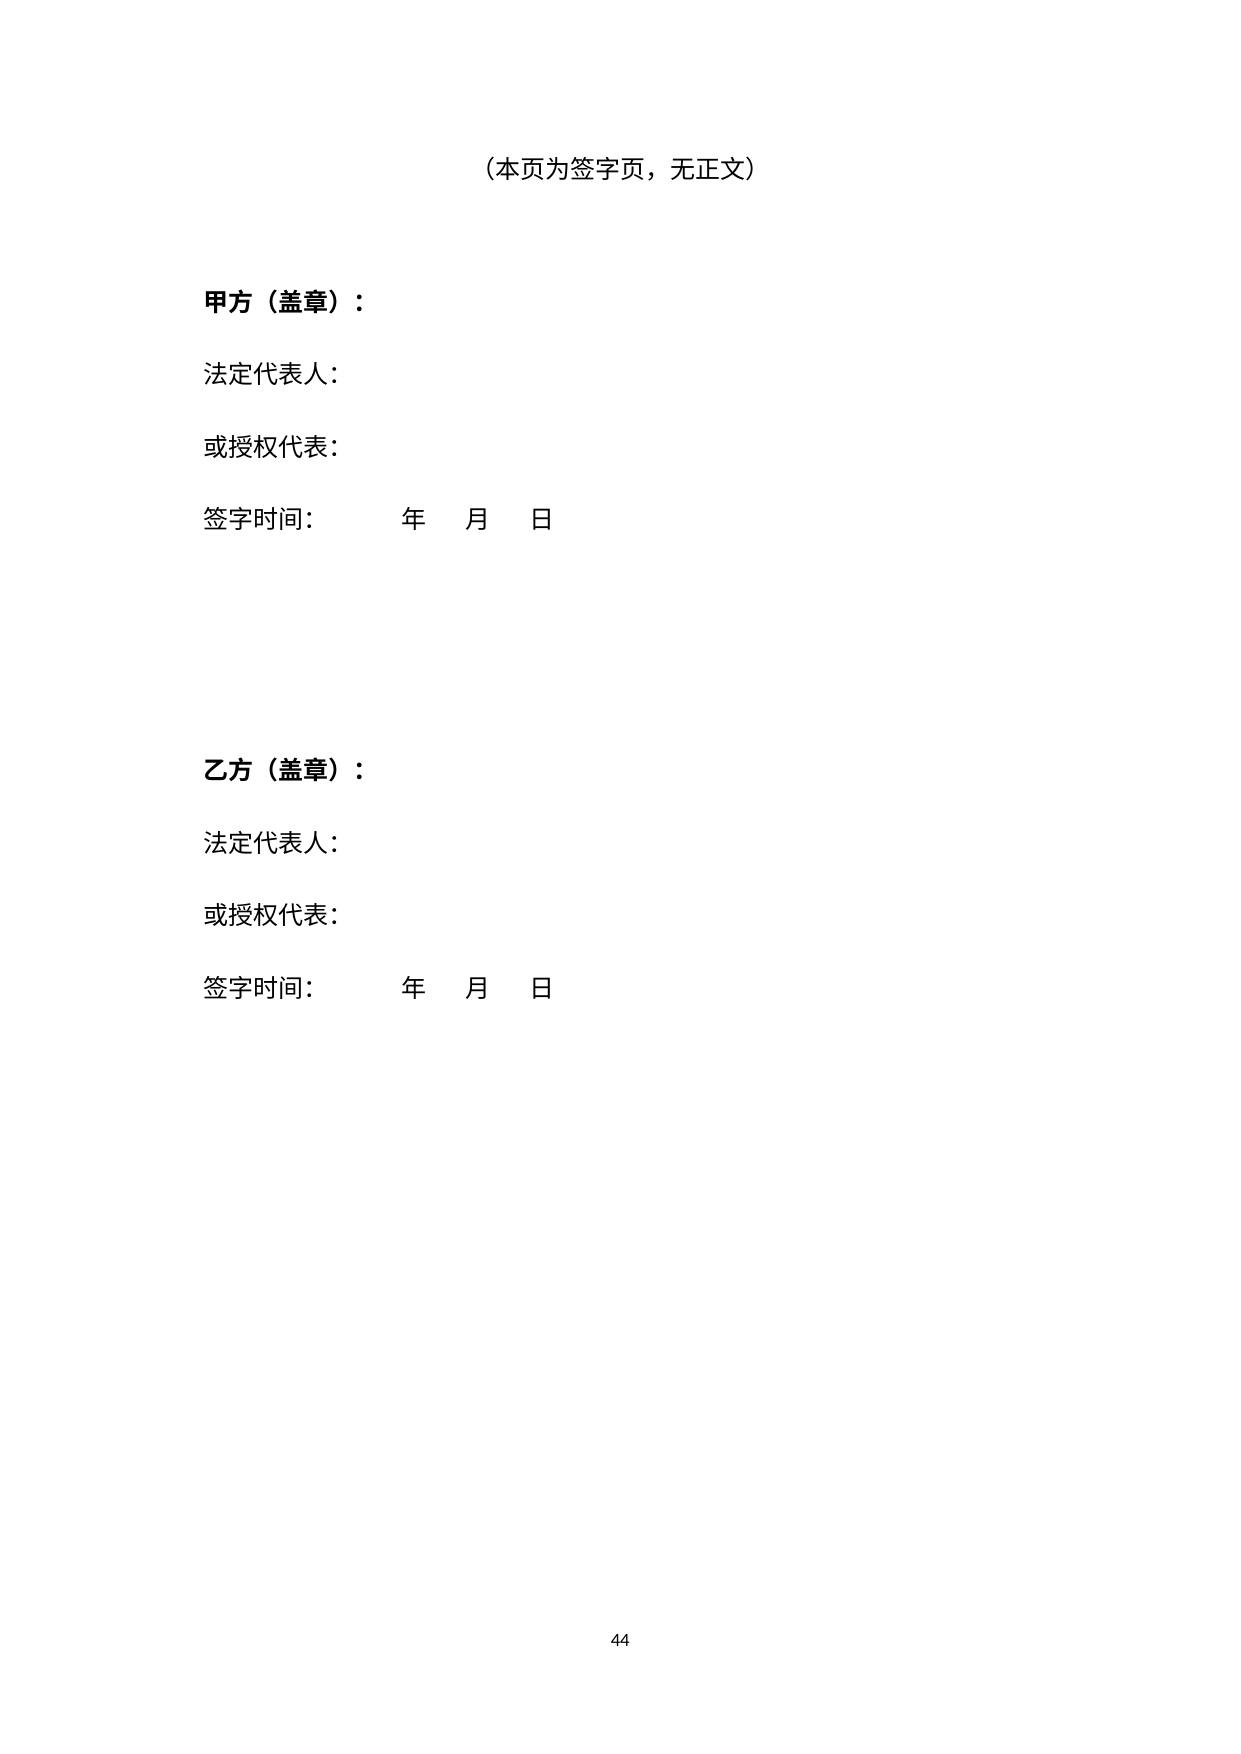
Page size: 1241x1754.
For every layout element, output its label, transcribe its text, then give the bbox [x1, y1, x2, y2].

text 甲方（盖章）： [153, 282, 1087, 318]
text 签字时间： 年 月 日 [153, 968, 1087, 1004]
text （本页为签字页，无正文） [153, 150, 1087, 186]
text 乙方（盖章）： [153, 751, 1087, 787]
text 或授权代表： [153, 896, 1087, 932]
text 法定代表人： [153, 823, 1087, 859]
text 或授权代表： [153, 427, 1087, 463]
text 签字时间： 年 月 日 [153, 499, 1087, 536]
text 法定代表人： [153, 354, 1087, 391]
